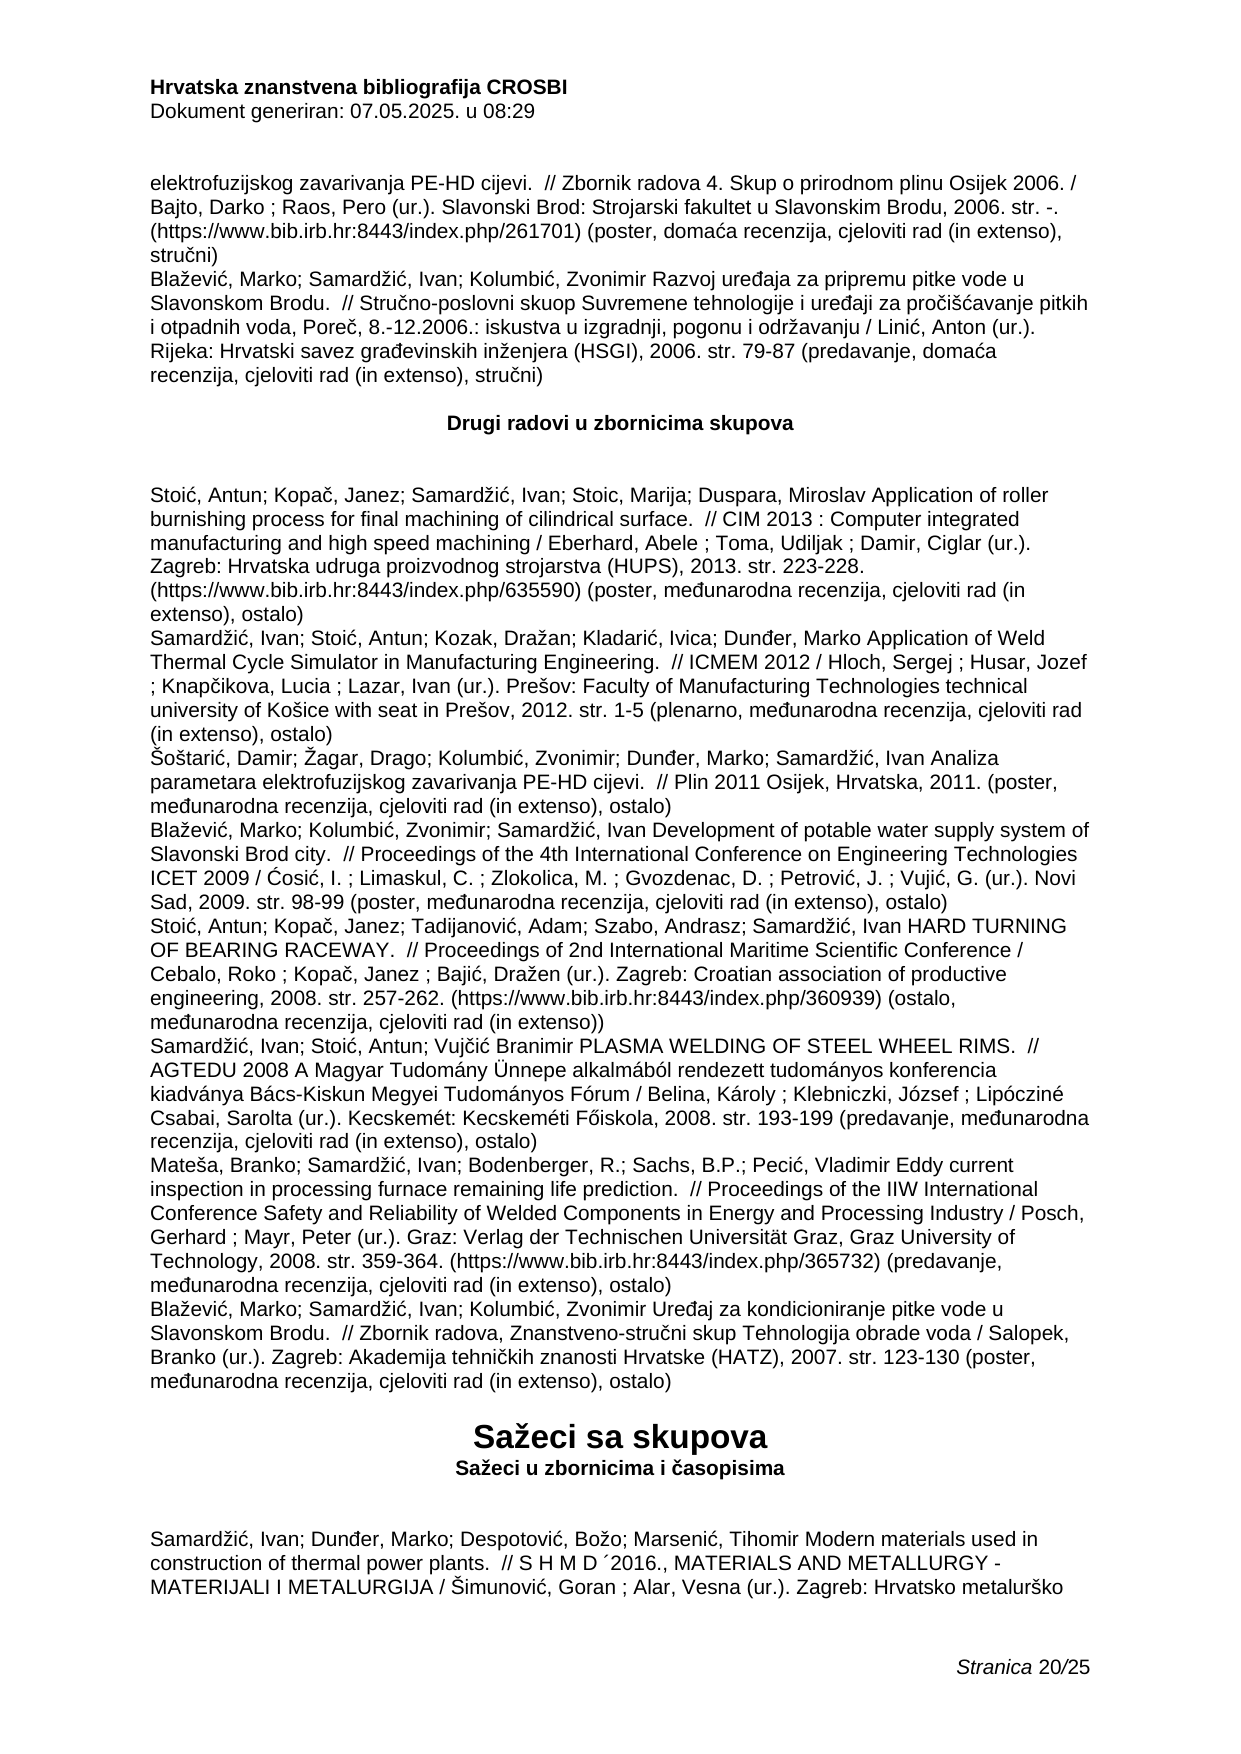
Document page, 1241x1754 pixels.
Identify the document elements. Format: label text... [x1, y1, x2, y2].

subtitle Sažeci u zbornicima i časopisima [150, 1455, 1090, 1479]
text Mateša, Branko; Samardžić, Ivan; Bodenberger, R.; Sachs, B.P.; Pecić, Vladimir [150, 1153, 1090, 1297]
subtitle Drugi radovi u zbornicima skupova [150, 411, 1090, 434]
text Šoštarić, Damir; Žagar, Drago; Kolumbić, Zvonimir; Dunđer, Marko; Samardžić, Ivan [150, 746, 1090, 818]
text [150, 171, 1090, 267]
text Samardžić, Ivan; Stoić, Antun; Kozak, Dražan; Kladarić, Ivica; Dunđer, Marko [150, 626, 1090, 746]
text Stoić, Antun; Kopač, Janez; Samardžić, Ivan; Stoic, Marija; Duspara, Miroslav [150, 482, 1090, 626]
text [150, 1527, 1090, 1599]
text Stoić, Antun; Kopač, Janez; Tadijanović, Adam; Szabo, Andrasz; Samardžić, Ivan [150, 914, 1090, 1033]
text Samardžić, Ivan; Stoić, Antun; Vujčić Branimir [150, 1033, 1090, 1153]
text Blažević, Marko; Samardžić, Ivan; Kolumbić, Zvonimir [150, 1297, 1090, 1393]
text Blažević, Marko; Kolumbić, Zvonimir; Samardžić, Ivan [150, 818, 1090, 914]
subtitle Sažeci sa skupova [150, 1417, 1090, 1455]
text Blažević, Marko; Samardžić, Ivan; Kolumbić, Zvonimir [150, 267, 1090, 387]
